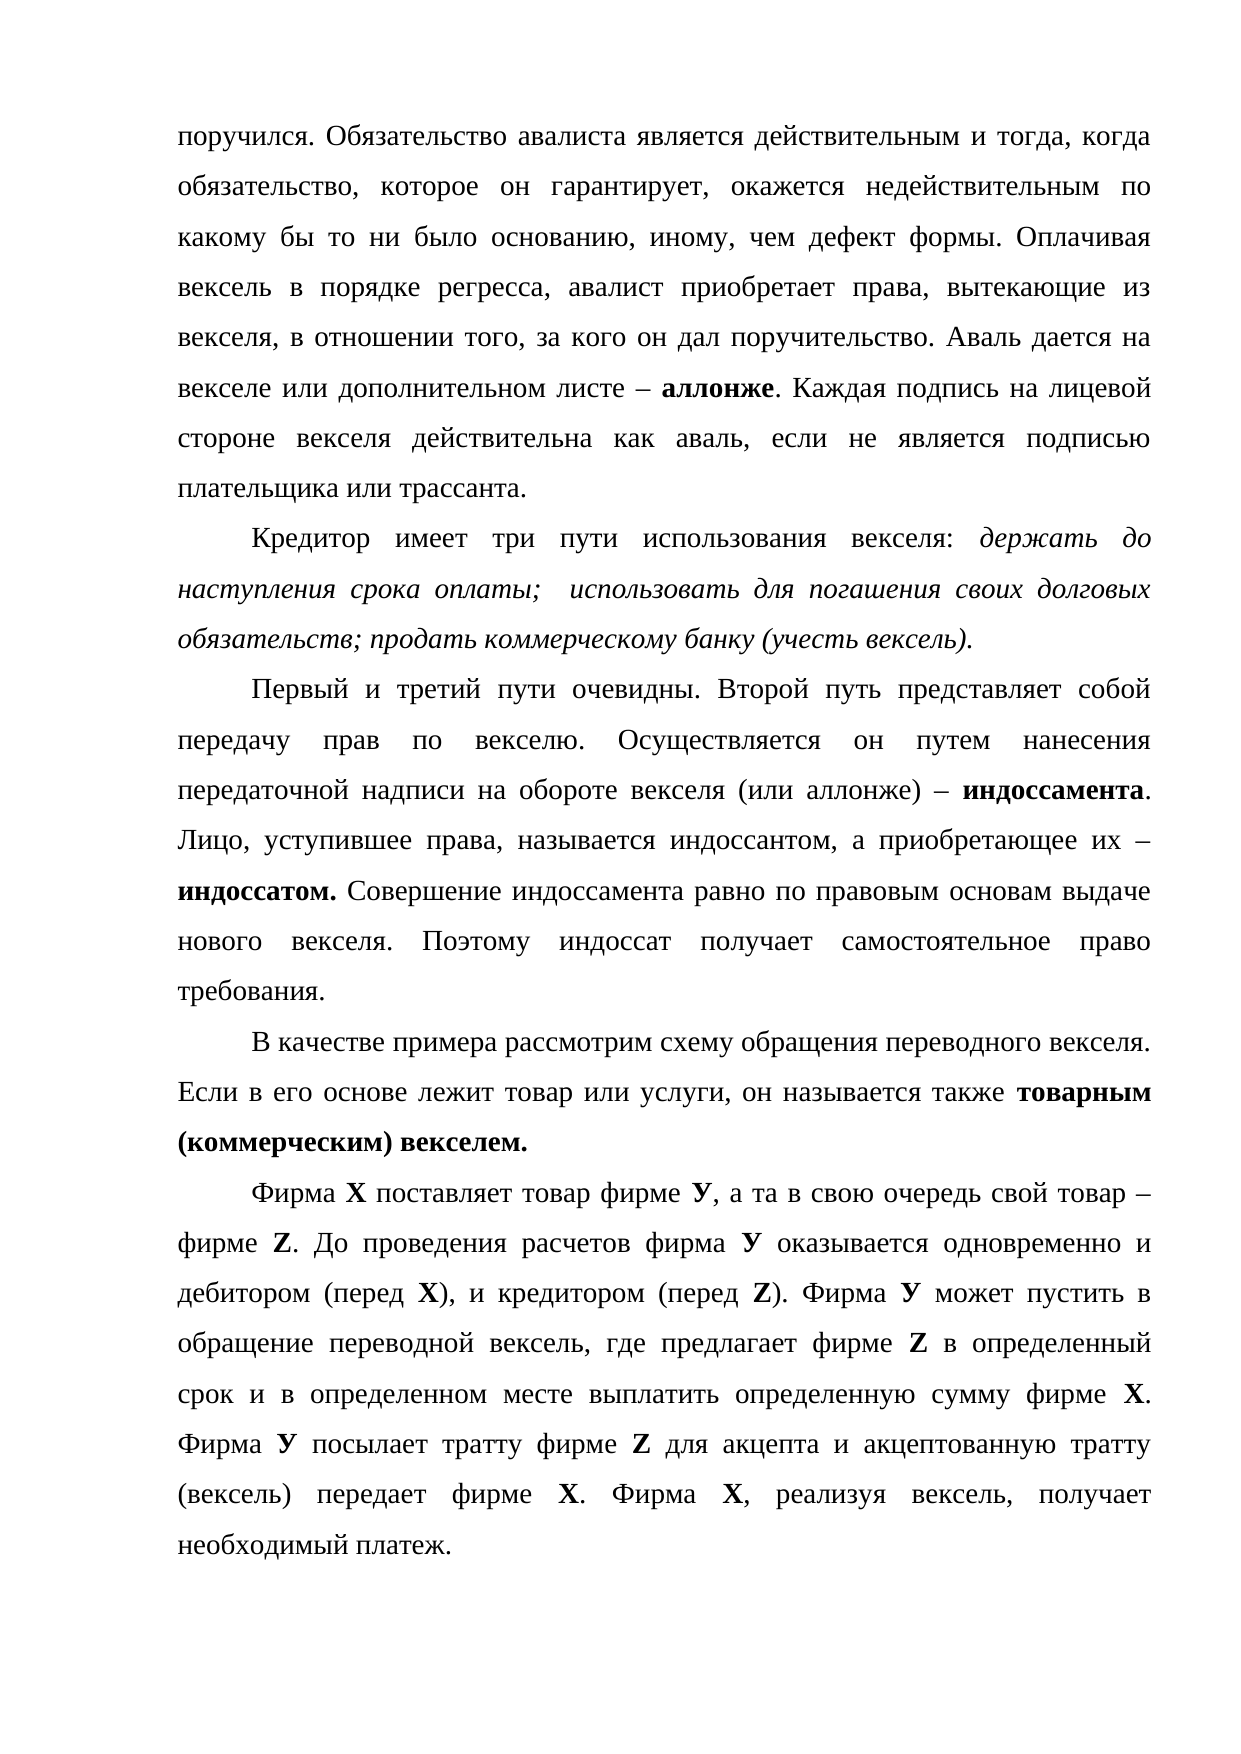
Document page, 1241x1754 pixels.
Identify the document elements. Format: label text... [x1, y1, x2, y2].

text Фирма Х поставляет товар фирме У, а та в свою очередь свой товар – фирме Z. До проведения расчетов фирма У оказывается одновременно и дебитором (перед Х), и кредитором (перед Z). Фирма У может пустить в обращение переводной вексель, где предлагает фирме Z в определенный срок и в определенном месте выплатить определенную сумму фирме Х. Фирма У посылает тратту фирме Z для акцепта и акцептованную тратту (вексель) передает фирме Х. Фирма Х, реализуя вексель, получает необходимый платеж. [177, 1175, 1152, 1560]
text В качестве примера рассмотрим схему обращения переводного векселя. Если в его основе лежит товар или услуги, он называется также товарным (коммерческим) векселем. [177, 1024, 1152, 1158]
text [177, 118, 1152, 504]
text Кредитор имеет три пути использования векселя: держать до наступления срока оплаты; использовать для погашения своих долговых обязательств; продать коммерческому банку (учесть вексель). [177, 521, 1152, 655]
text Первый и третий пути очевидны. Второй путь представляет собой передачу прав по векселю. Осуществляется он путем нанесения передаточной надписи на обороте векселя (или аллонже) – индоссамента. Лицо, уступившее права, называется индоссантом, а приобретающее их – индоссатом. Совершение индоссамента равно по правовым основам выдаче нового векселя. Поэтому индоссат получает самостоятельное право требования. [177, 672, 1152, 1007]
